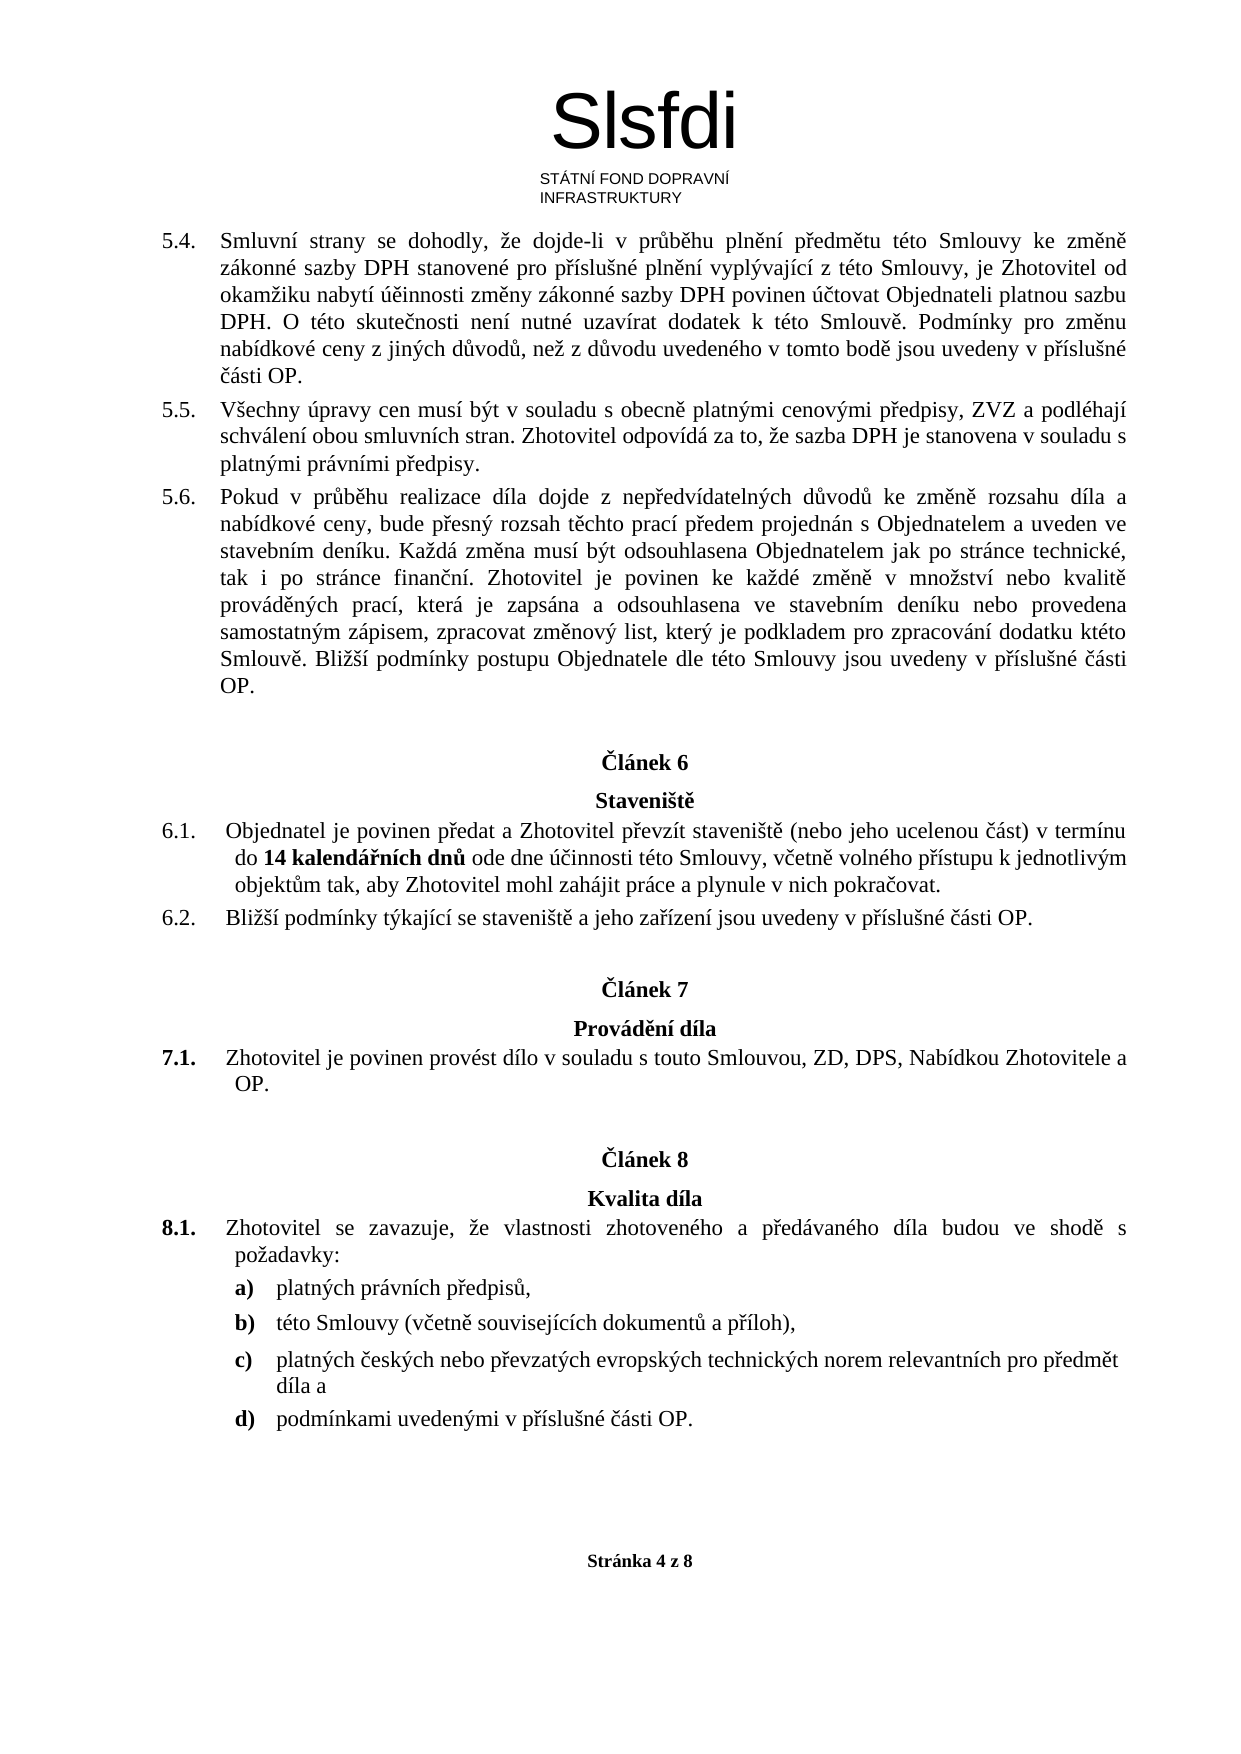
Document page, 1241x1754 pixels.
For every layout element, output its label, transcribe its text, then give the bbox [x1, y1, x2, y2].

text INFRASTRUKTURY [539, 189, 749, 208]
text Stránka 4 z 8 [587, 1553, 693, 1572]
list platných právních předpisů, [234, 1277, 1128, 1299]
list této Smlouvy (včetně souvisejících dokumentů a příloh), [234, 1312, 1128, 1335]
list Smluvní strany se dohodly, že dojde-li v průběhu plnění předmětu této Smlouvy ke změně zákonné sazby DPH stanovené pro příslušné plnění vyplývající z této Smlouvy, je Zhotovitel od okamžiku nabytí úěinnosti změny zákonné sazby DPH povinen účtovat Objednateli platnou sazbu DPH. O této skutečnosti není nutné uzavírat dodatek k této Smlouvě. Podmínky pro změnu nabídkové ceny z jiných důvodů, než z důvodu uvedeného v tomto bodě jsou uvedeny v příslušné části OP. [162, 227, 1128, 389]
list Zhotovitel je povinen provést dílo v souladu s touto Smlouvou, ZD, DPS, Nabídkou Zhotovitele a OP. [162, 1044, 1128, 1097]
text Článek 8 Kvalita díla [162, 1137, 1128, 1214]
list Všechny úpravy cen musí být v souladu s obecně platnými cenovými předpisy, ZVZ a podléhají schválení obou smluvních stran. Zhotovitel odpovídá za to, že sazba DPH je stanovena v souladu s platnými právními předpisy. [162, 395, 1128, 476]
list platných českých nebo převzatých evropských technických norem relevantních pro předmět díla a [234, 1346, 1128, 1399]
text Slsfdi [162, 85, 1128, 164]
list Pokud v průběhu realizace díla dojde z nepředvídatelných důvodů ke změně rozsahu díla a nabídkové ceny, bude přesný rozsah těchto prací předem projednán s Objednatelem a uveden ve stavebním deníku. Každá změna musí být odsouhlasena Objednatelem jak po stránce technické, tak i po stránce finanční. Zhotovitel je povinen ke každé změně v množství nebo kvalitě prováděných prací, která je zapsána a odsouhlasena ve stavebním deníku nebo provedena samostatným zápisem, zpracovat změnový list, který je podkladem pro zpracování dodatku ktéto Smlouvě. Bližší podmínky postupu Objednatele dle této Smlouvy jsou uvedeny v příslušné části OP. [162, 483, 1128, 698]
list podmínkami uvedenými v příslušné části OP. [234, 1408, 1128, 1431]
text Článek 7 Provádění díla [162, 966, 1128, 1044]
list Objednatel je povinen předat a Zhotovitel převzít staveniště (nebo jeho ucelenou část) v termínu do 14 kalendářních dnů ode dne účinnosti této Smlouvy, včetně volného přístupu k jednotlivým objektům tak, aby Zhotovitel mohl zahájit práce a plynule v nich pokračovat. [162, 817, 1128, 898]
list Zhotovitel se zavazuje, že vlastnosti zhotoveného a předávaného díla budou ve shodě s požadavky: [162, 1214, 1128, 1267]
text STÁTNÍ FOND DOPRAVNÍ [539, 170, 749, 189]
text Článek 6 Staveniště [162, 739, 1128, 817]
list Bližší podmínky týkající se staveniště a jeho zařízení jsou uvedeny v příslušné části OP. [162, 907, 1128, 930]
